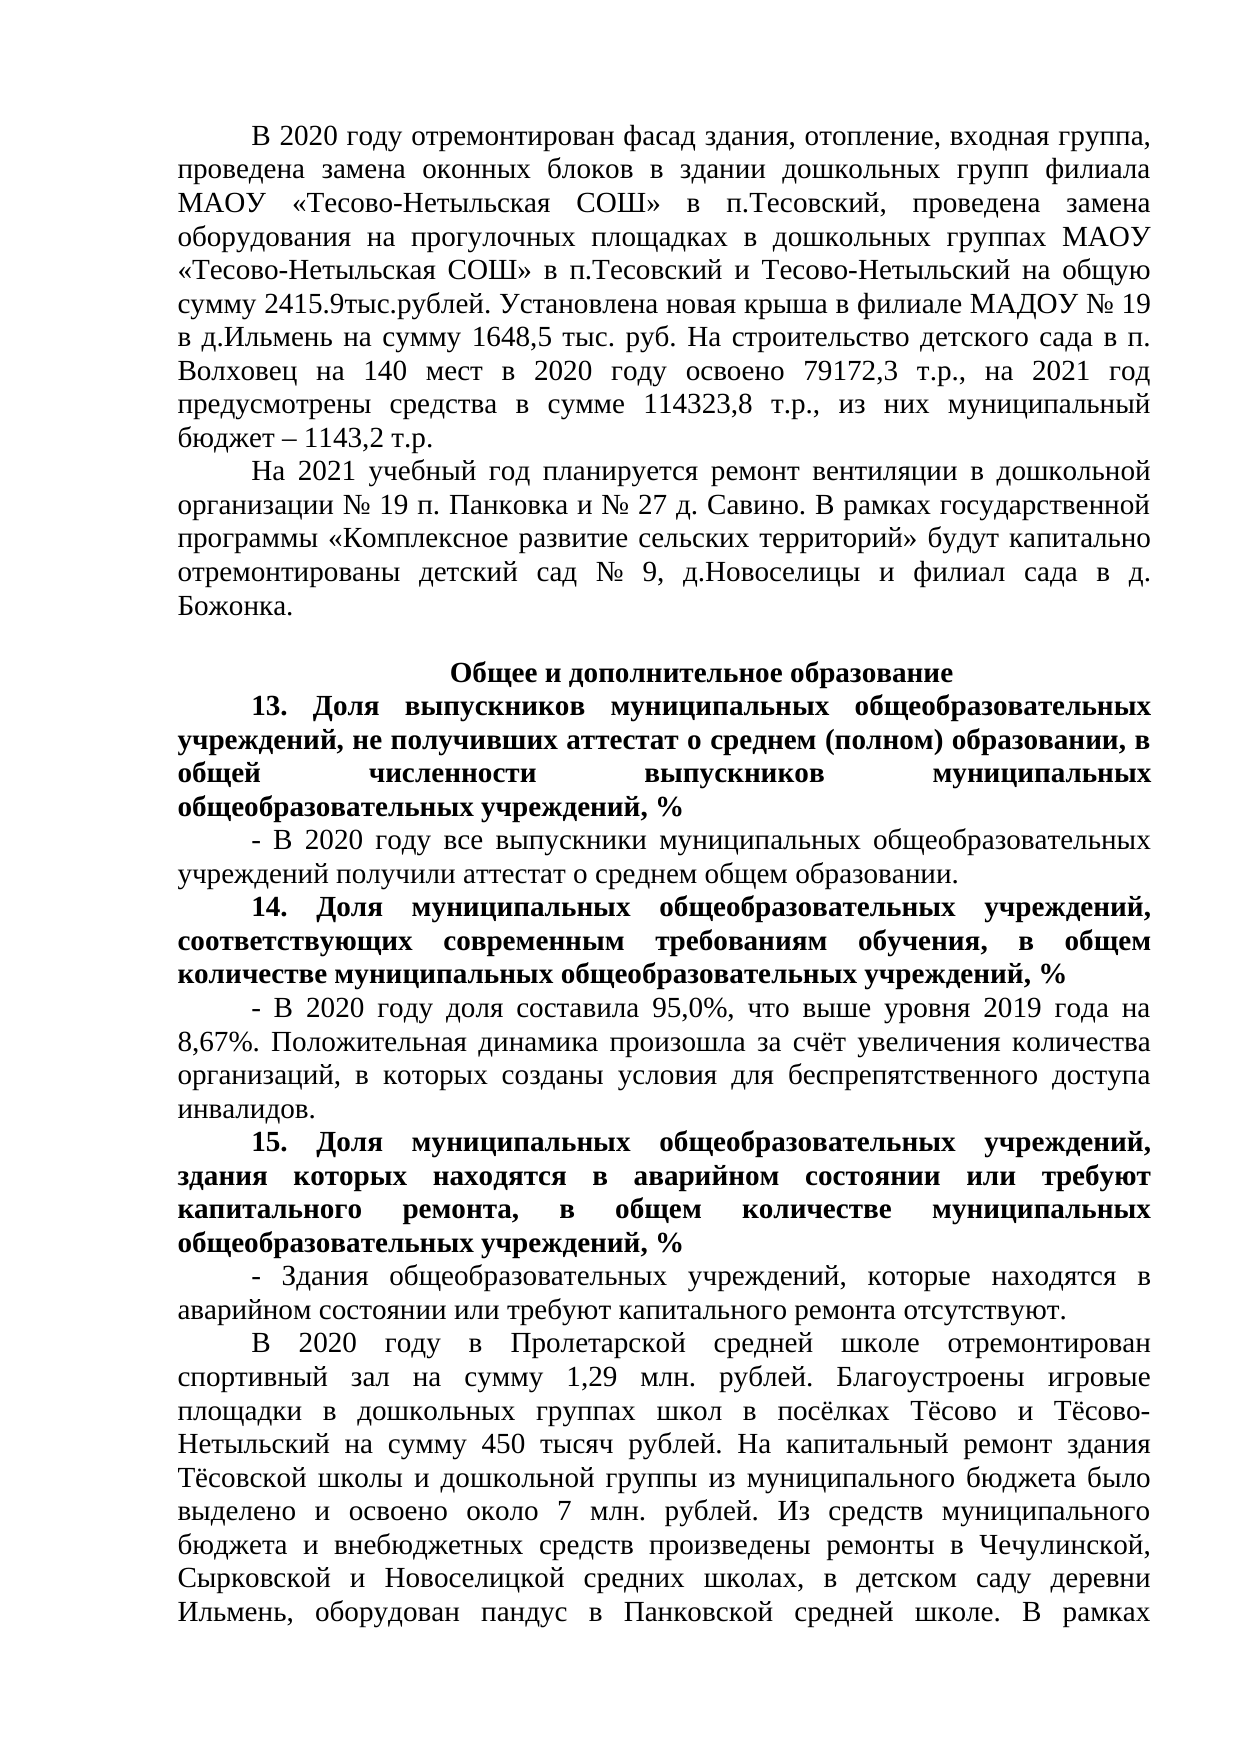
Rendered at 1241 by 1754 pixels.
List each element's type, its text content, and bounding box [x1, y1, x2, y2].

text - Здания общеобразовательных учреждений, которые находятся в аварийном состоянии или требуют капитального ремонта отсутствуют. [177, 1258, 1152, 1326]
text В 2020 году отремонтирован фасад здания, отопление, входная группа, проведена замена оконных блоков в здании дошкольных групп филиала МАОУ «Тесово-Нетыльская СОШ» в п.Тесовский, проведена замена оборудования на прогулочных площадках в дошкольных группах МАОУ «Тесово-Нетыльская СОШ» в п.Тесовский и Тесово-Нетыльский на общую сумму 2415.9тыс.рублей. Установлена новая крыша в филиале МАДОУ № 19 в д.Ильмень на сумму 1648,5 тыс. руб. На строительство детского сада в п. Волховец на 140 мест в 2020 году освоено 79172,3 т.р., на 2021 год предусмотрены средства в сумме 114323,8 т.р., из них муниципальный бюджет – 1143,2 т.р. [177, 118, 1152, 453]
text 15. Доля муниципальных общеобразовательных учреждений, здания которых находятся в аварийном состоянии или требуют капитального ремонта, в общем количестве муниципальных общеобразовательных учреждений, % [177, 1124, 1152, 1258]
text 13. Доля выпускников муниципальных общеобразовательных учреждений, не получивших аттестат о среднем (полном) образовании, в общей численности выпускников муниципальных общеобразовательных учреждений, % [177, 688, 1152, 822]
text - В 2020 году все выпускники муниципальных общеобразовательных учреждений получили аттестат о среднем общем образовании. [177, 822, 1152, 889]
text - В 2020 году доля составила 95,0%, что выше уровня 2019 года на 8,67%. Положительная динамика произошла за счёт увеличения количества организаций, в которых созданы условия для беспрепятственного доступа инвалидов. [177, 990, 1152, 1124]
text 14. Доля муниципальных общеобразовательных учреждений, соответствующих современным требованиям обучения, в общем количестве муниципальных общеобразовательных учреждений, % [177, 889, 1152, 990]
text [177, 1326, 1152, 1627]
text Общее и дополнительное образование [177, 655, 1152, 688]
text На 2021 учебный год планируется ремонт вентиляции в дошкольной организации № 19 п. Панковка и № 27 д. Савино. В рамках государственной программы «Комплексное развитие сельских территорий» будут капитально отремонтированы детский сад № 9, д.Новоселицы и филиал сада в д. Божонка. [177, 453, 1152, 621]
